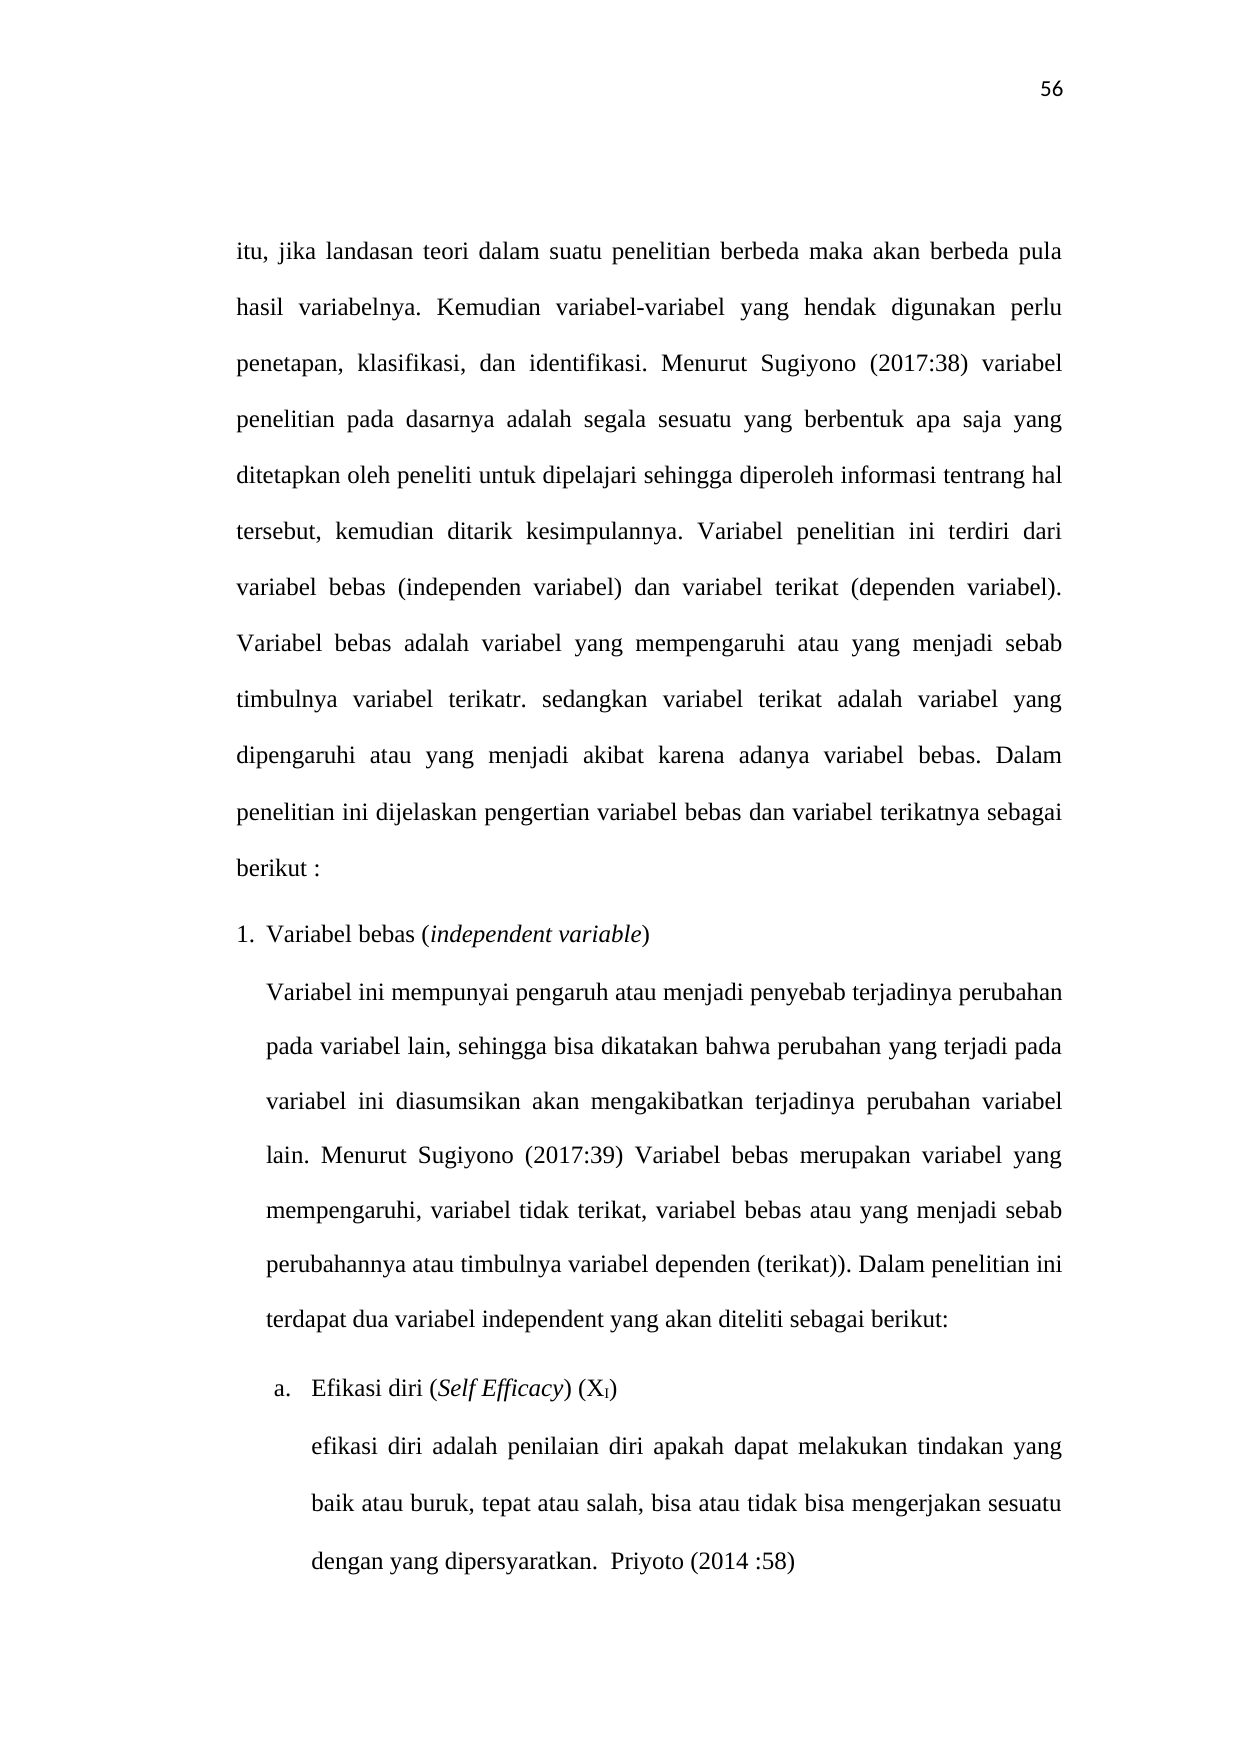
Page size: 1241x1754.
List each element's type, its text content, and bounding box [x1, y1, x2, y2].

list efikasi diri adalah penilaian diri apakah dapat melakukan tindakan yang baik atau buruk, tepat atau salah, bisa atau tidak bisa mengerjakan sesuatu dengan yang dipersyaratkan. Priyoto (2014 :58) [311, 1431, 1063, 1574]
list Efikasi diri (Self Efficacy) (XI) [274, 1373, 1063, 1402]
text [236, 236, 1063, 881]
list Variabel ini mempunyai pengaruh atau menjadi penyebab terjadinya perubahan pada variabel lain, sehingga bisa dikatakan bahwa perubahan yang terjadi pada variabel ini diasumsikan akan mengakibatkan terjadinya perubahan variabel lain. Menurut Sugiyono (2017:39) Variabel bebas merupakan variabel yang mempengaruhi, variabel tidak terikat, variabel bebas atau yang menjadi sebab perubahannya atau timbulnya variabel dependen (terikat)). Dalam penelitian ini terdapat dua variabel independent yang akan diteliti sebagai berikut: [266, 977, 1063, 1333]
list Variabel bebas (independent variable) [236, 919, 1063, 948]
